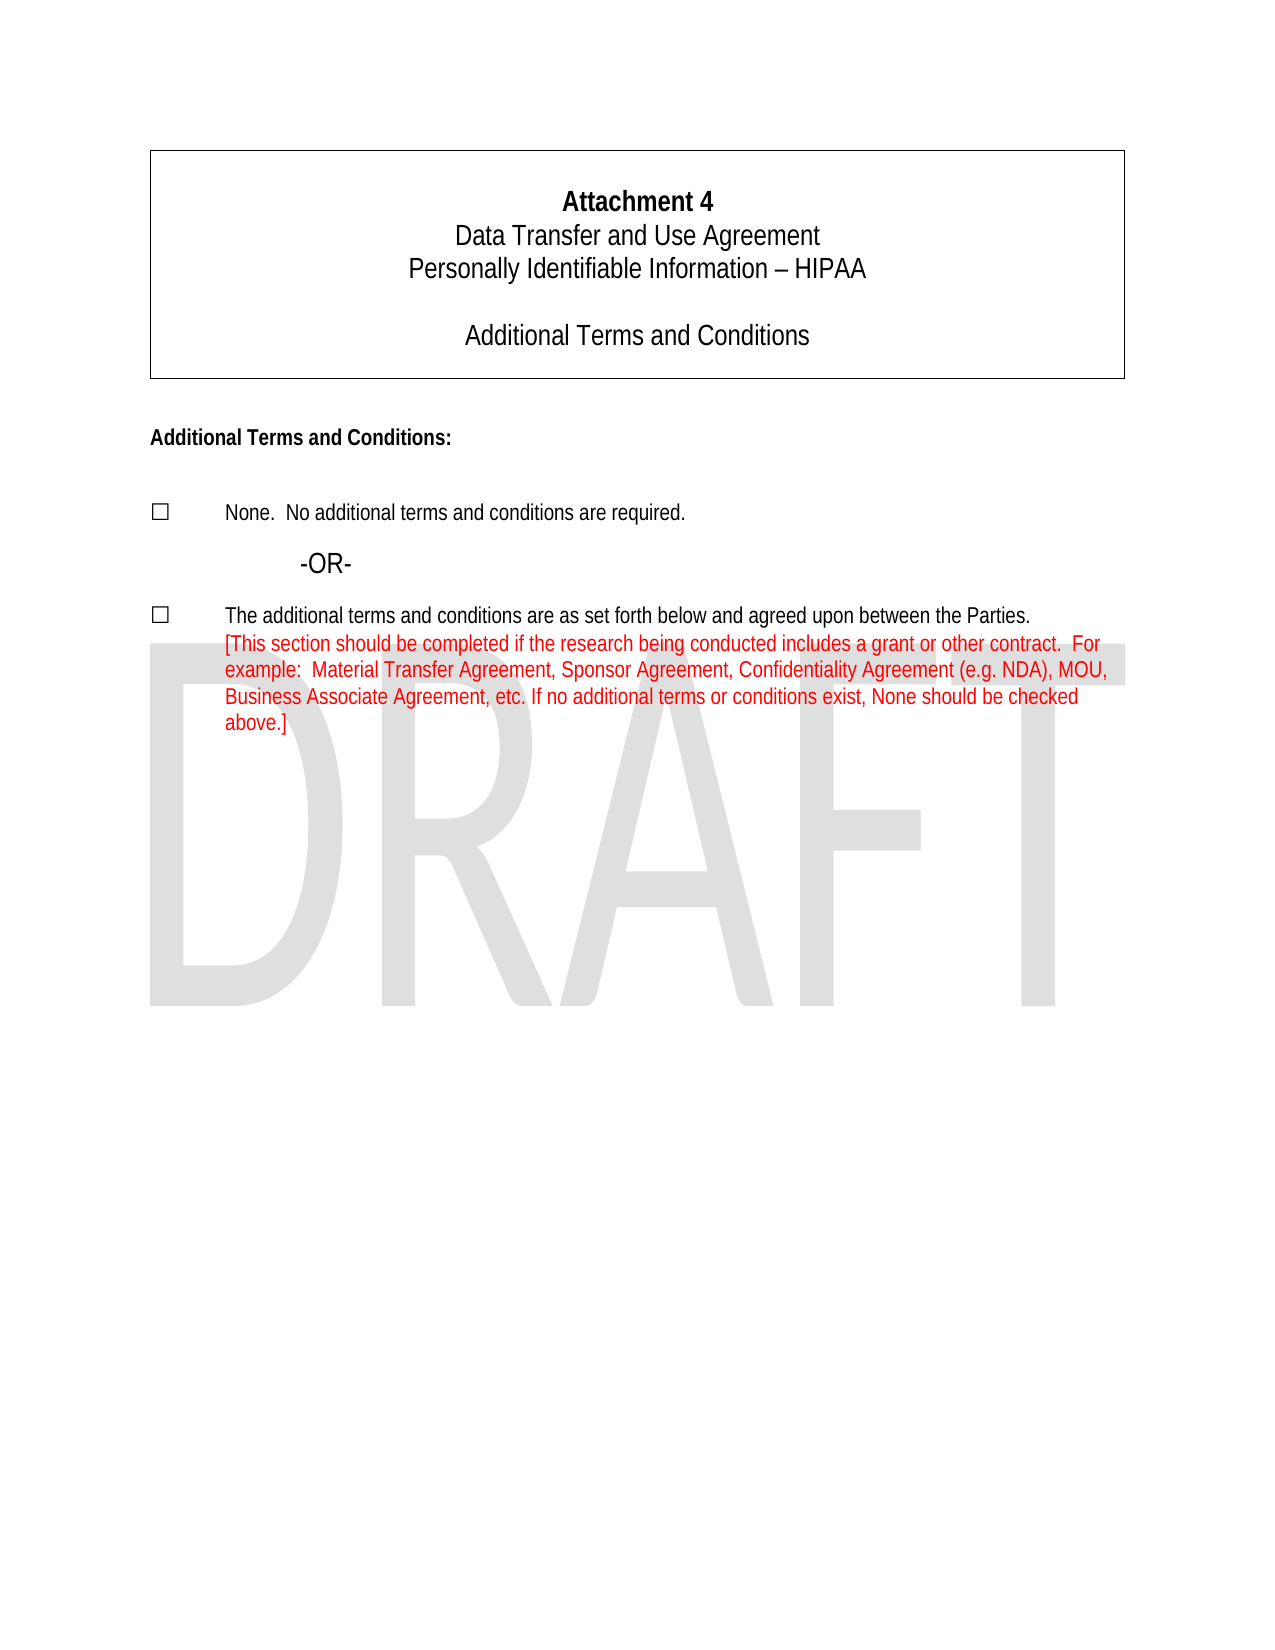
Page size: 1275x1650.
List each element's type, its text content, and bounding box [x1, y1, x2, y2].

text Additional Terms and Conditions: [150, 424, 1125, 451]
text The additional terms and conditions are as set forth below and agreed upon between the Parties. [150, 599, 1125, 630]
text [This section should be completed if the research being conducted includes a grant or other contract. For example: Material Transfer Agreement, Sponsor Agreement, Confidentiality Agreement (e.g. NDA), MOU, Business Associate Agreement, etc. If no additional terms or conditions exist, None should be checked above.] [225, 630, 1125, 735]
text None. No additional terms and conditions are required. [150, 496, 1125, 527]
table_header Attachment 4 Data Transfer and Use Agreement Personally Identifiable Information – HIPAA Additional Terms and Conditions [151, 151, 1124, 378]
text -OR- [150, 546, 1125, 579]
